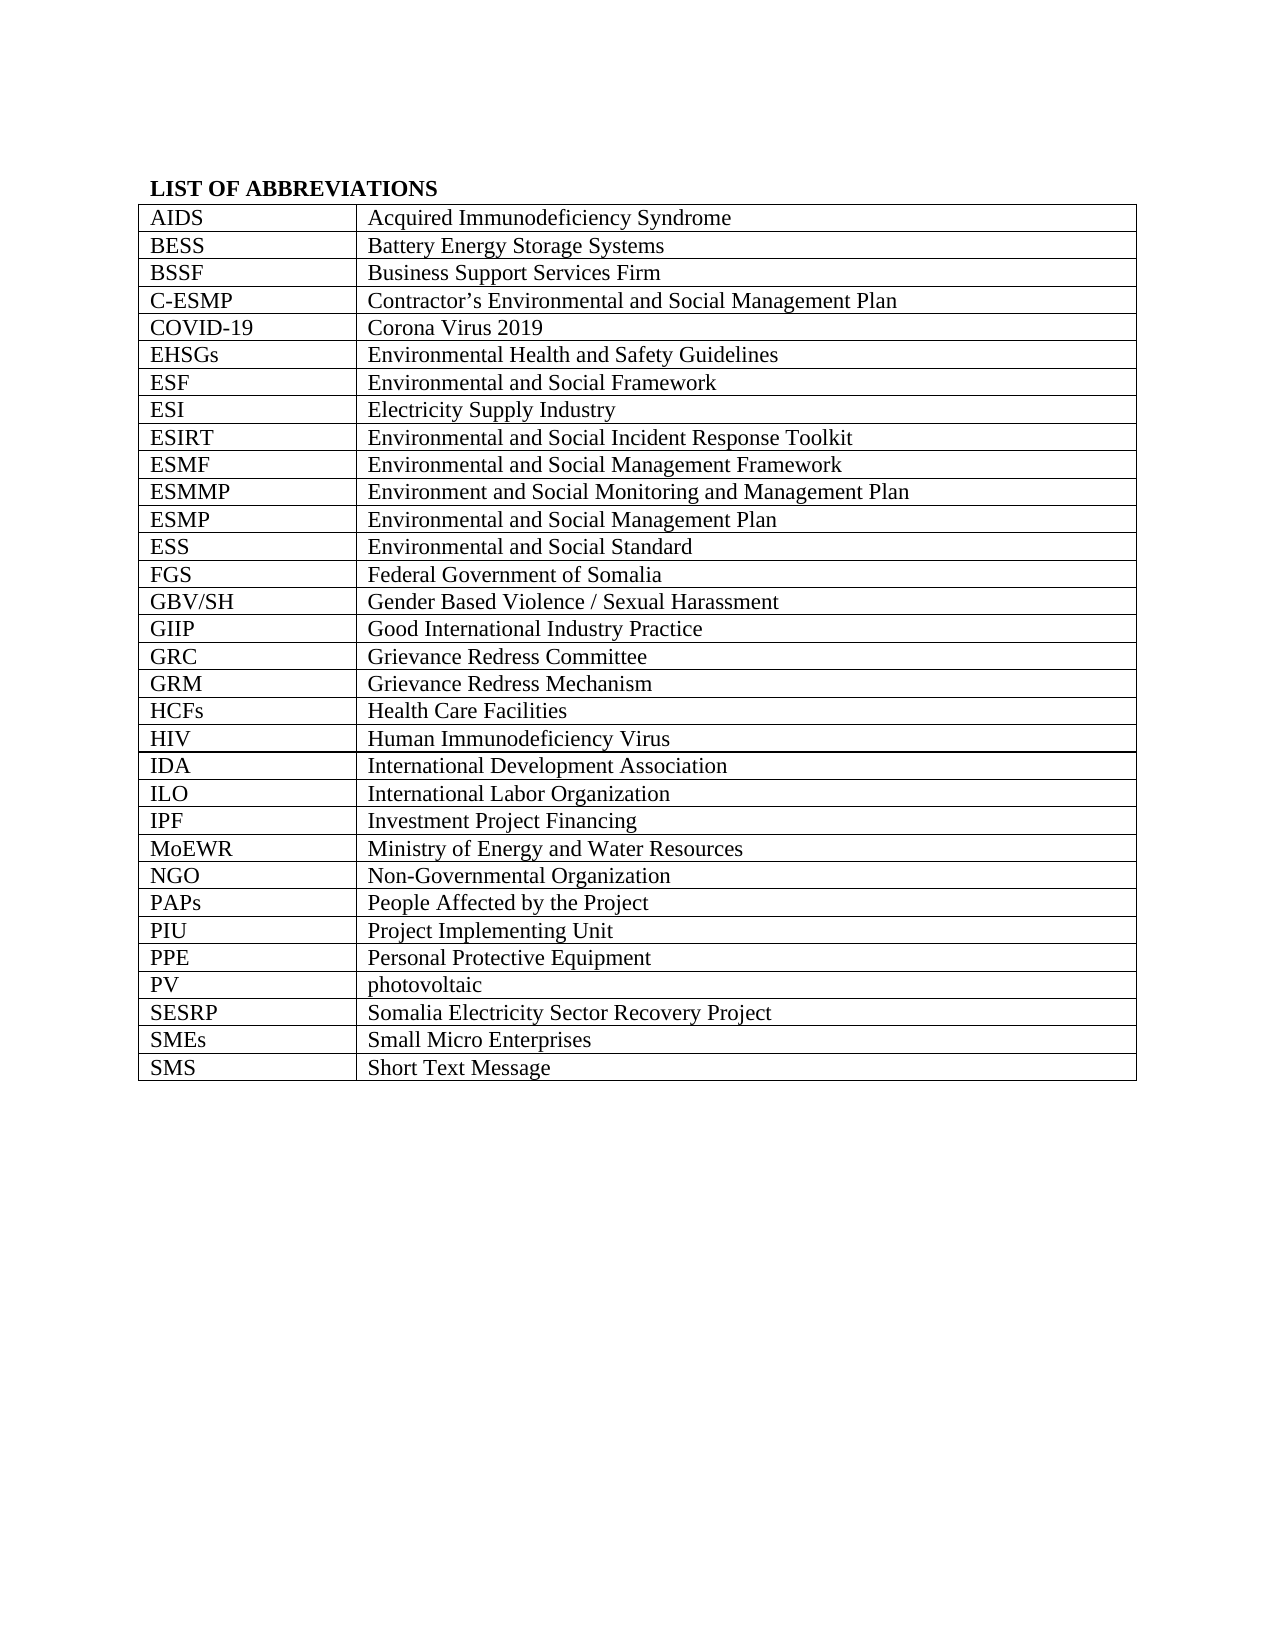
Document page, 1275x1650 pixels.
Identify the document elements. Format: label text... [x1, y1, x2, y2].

table_cell SESRP [139, 999, 356, 1025]
table_cell Human Immunodeficiency Virus [357, 725, 1136, 751]
table_cell photovoltaic [357, 972, 1136, 998]
table_cell Electricity Supply Industry [357, 396, 1136, 423]
table_cell PAPs [139, 889, 356, 916]
table_cell SMS [139, 1054, 356, 1080]
table_cell ESMF [139, 451, 356, 477]
table_cell Investment Project Financing [357, 807, 1136, 833]
table_cell PV [139, 972, 356, 998]
table_cell GRM [139, 670, 356, 697]
table_cell Environmental and Social Management Plan [357, 506, 1136, 532]
table_cell C-ESMP [139, 287, 356, 313]
table_cell ESMP [139, 506, 356, 532]
table_cell Environmental Health and Safety Guidelines [357, 341, 1136, 368]
table_cell IPF [139, 807, 356, 833]
table_cell GIIP [139, 615, 356, 642]
table_cell Somalia Electricity Sector Recovery Project [357, 999, 1136, 1025]
table_cell Federal Government of Somalia [357, 561, 1136, 587]
table_cell Environmental and Social Management Framework [357, 451, 1136, 477]
table_cell Grievance Redress Mechanism [357, 670, 1136, 697]
table_cell Project Implementing Unit [357, 917, 1136, 943]
table_header AIDS [139, 205, 356, 231]
table_cell NGO [139, 862, 356, 888]
table_cell Grievance Redress Committee [357, 643, 1136, 669]
table_cell PPE [139, 944, 356, 971]
table_cell GBV/SH [139, 588, 356, 614]
table_cell ESS [139, 533, 356, 559]
table_cell FGS [139, 561, 356, 587]
table_cell ESIRT [139, 424, 356, 450]
table_cell Ministry of Energy and Water Resources [357, 835, 1136, 861]
table_cell PIU [139, 917, 356, 943]
table_cell ESF [139, 369, 356, 395]
table_cell Environmental and Social Incident Response Toolkit [357, 424, 1136, 450]
table_cell Health Care Facilities [357, 698, 1136, 724]
table_cell ESMMP [139, 479, 356, 505]
table_cell Gender Based Violence / Sexual Harassment [357, 588, 1136, 614]
table_cell EHSGs [139, 341, 356, 368]
table_cell IDA [139, 753, 356, 779]
table_cell BESS [139, 232, 356, 258]
table_cell Personal Protective Equipment [357, 944, 1136, 971]
table_cell International Development Association [357, 753, 1136, 779]
table_cell ILO [139, 780, 356, 806]
table_cell Contractor’s Environmental and Social Management Plan [357, 287, 1136, 313]
table_cell Small Micro Enterprises [357, 1026, 1136, 1053]
table_cell BSSF [139, 259, 356, 286]
table_cell HIV [139, 725, 356, 751]
table_header Acquired Immunodeficiency Syndrome [357, 205, 1136, 231]
subtitle LIST OF ABBREVIATIONS [150, 175, 1125, 201]
table_cell Battery Energy Storage Systems [357, 232, 1136, 258]
table_cell Non-Governmental Organization [357, 862, 1136, 888]
table_cell Business Support Services Firm [357, 259, 1136, 286]
table_cell Short Text Message [357, 1054, 1136, 1080]
table_cell HCFs [139, 698, 356, 724]
table_cell Environmental and Social Framework [357, 369, 1136, 395]
table_cell GRC [139, 643, 356, 669]
table_cell ESI [139, 396, 356, 423]
table_cell Environmental and Social Standard [357, 533, 1136, 559]
table_cell SMEs [139, 1026, 356, 1053]
table_cell People Affected by the Project [357, 889, 1136, 916]
table_cell International Labor Organization [357, 780, 1136, 806]
table_cell Environment and Social Monitoring and Management Plan [357, 479, 1136, 505]
table_cell Corona Virus 2019 [357, 314, 1136, 340]
table_cell MoEWR [139, 835, 356, 861]
table_cell Good International Industry Practice [357, 615, 1136, 642]
table_cell COVID-19 [139, 314, 356, 340]
